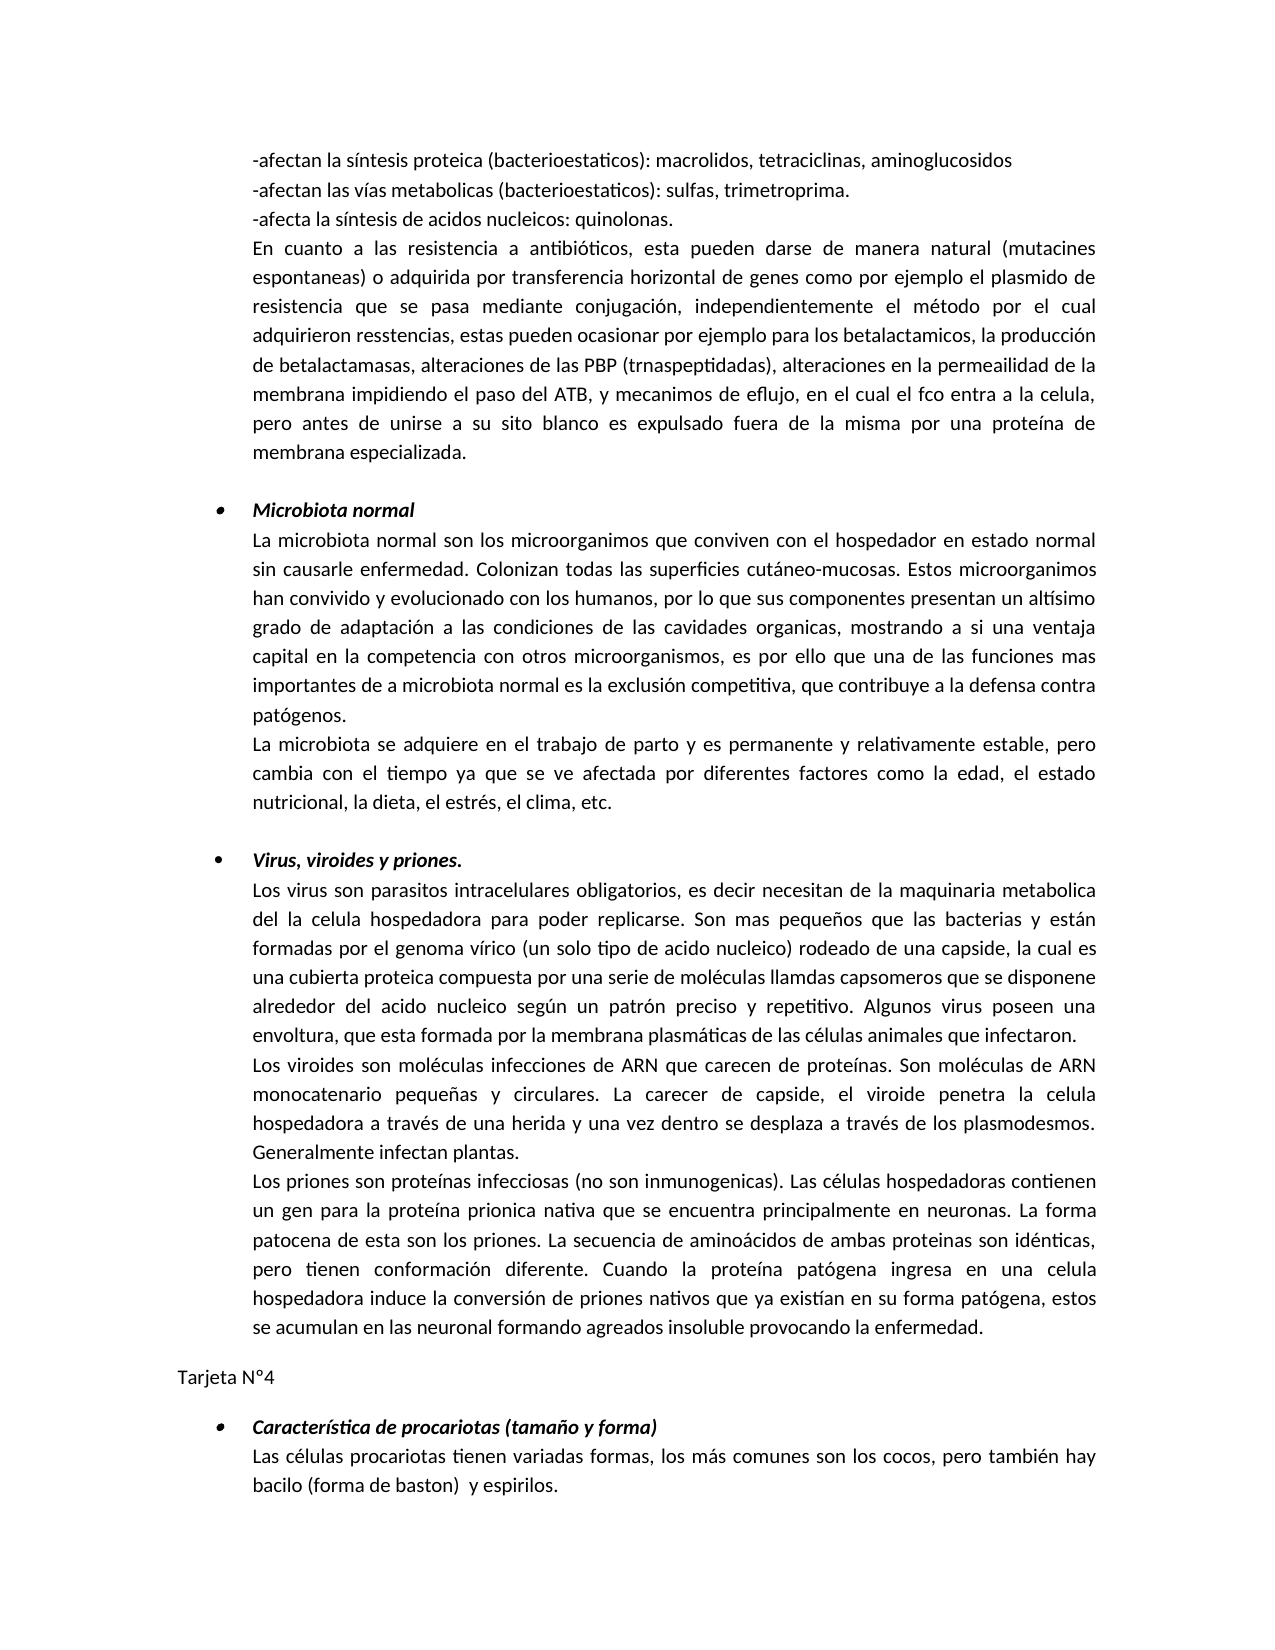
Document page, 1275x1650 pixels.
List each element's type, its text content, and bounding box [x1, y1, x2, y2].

list Los viroides son moléculas infecciones de ARN que carecen de proteínas. Son moléculas de ARN monocatenario pequeñas y circulares. La carecer de capside, el viroide penetra la celula hospedadora a través de una herida y una vez dentro se desplaza a través de los plasmodesmos. Generalmente infectan plantas. [252, 1052, 1098, 1165]
list Los virus son parasitos intracelulares obligatorios, es decir necesitan de la maquinaria metabolica del la celula hospedadora para poder replicarse. Son mas pequeños que las bacterias y están formadas por el genoma vírico (un solo tipo de acido nucleico) rodeado de una capside, la cual es una cubierta proteica compuesta por una serie de moléculas llamdas capsomeros que se disponene alrededor del acido nucleico según un patrón preciso y repetitivo. Algunos virus poseen una envoltura, que esta formada por la membrana plasmáticas de las células animales que infectaron. [252, 877, 1098, 1048]
list -afecta la síntesis de acidos nucleicos: quinolonas. [252, 206, 1098, 231]
list -afectan la síntesis proteica (bacterioestaticos): macrolidos, tetraciclinas, aminoglucosidos [252, 148, 1098, 173]
list En cuanto a las resistencia a antibióticos, esta pueden darse de manera natural (mutacines espontaneas) o adquirida por transferencia horizontal de genes como por ejemplo el plasmido de resistencia que se pasa mediante conjugación, independientemente el método por el cual adquirieron resstencias, estas pueden ocasionar por ejemplo para los betalactamicos, la producción de betalactamasas, alteraciones de las PBP (trnaspeptidadas), alteraciones en la permeailidad de la membrana impidiendo el paso del ATB, y mecanimos de eflujo, en el cual el fco entra a la celula, pero antes de unirse a su sito blanco es expulsado fuera de la misma por una proteína de membrana especializada. [252, 235, 1098, 465]
list Las células procariotas tienen variadas formas, los más comunes son los cocos, pero también hay bacilo (forma de baston) y espirilos. [252, 1443, 1098, 1498]
list La microbiota normal son los microorganimos que conviven con el hospedador en estado normal sin causarle enfermedad. Colonizan todas las superficies cutáneo-mucosas. Estos microorganimos han convivido y evolucionado con los humanos, por lo que sus componentes presentan un altísimo grado de adaptación a las condiciones de las cavidades organicas, mostrando a si una ventaja capital en la competencia con otros microorganismos, es por ello que una de las funciones mas importantes de a microbiota normal es la exclusión competitiva, que contribuye a la defensa contra patógenos. [252, 527, 1098, 727]
list La microbiota se adquiere en el trabajo de parto y es permanente y relativamente estable, pero cambia con el tiempo ya que se ve afectada por diferentes factores como la edad, el estado nutricional, la dieta, el estrés, el clima, etc. [252, 731, 1098, 815]
text Tarjeta Nº4 [177, 1364, 1098, 1390]
list Los priones son proteínas infecciosas (no son inmunogenicas). Las células hospedadoras contienen un gen para la proteína prionica nativa que se encuentra principalmente en neuronas. La forma patocena de esta son los priones. La secuencia de aminoácidos de ambas proteinas son idénticas, pero tienen conformación diferente. Cuando la proteína patógena ingresa en una celula hospedadora induce la conversión de priones nativos que ya existían en su forma patógena, estos se acumulan en las neuronal formando agreados insoluble provocando la enfermedad. [252, 1168, 1098, 1340]
list Característica de procariotas (tamaño y forma) [215, 1414, 1098, 1440]
list -afectan las vías metabolicas (bacterioestaticos): sulfas, trimetroprima. [252, 177, 1098, 202]
list Microbiota normal [215, 498, 1098, 523]
list Virus, viroides y priones. [215, 848, 1098, 873]
